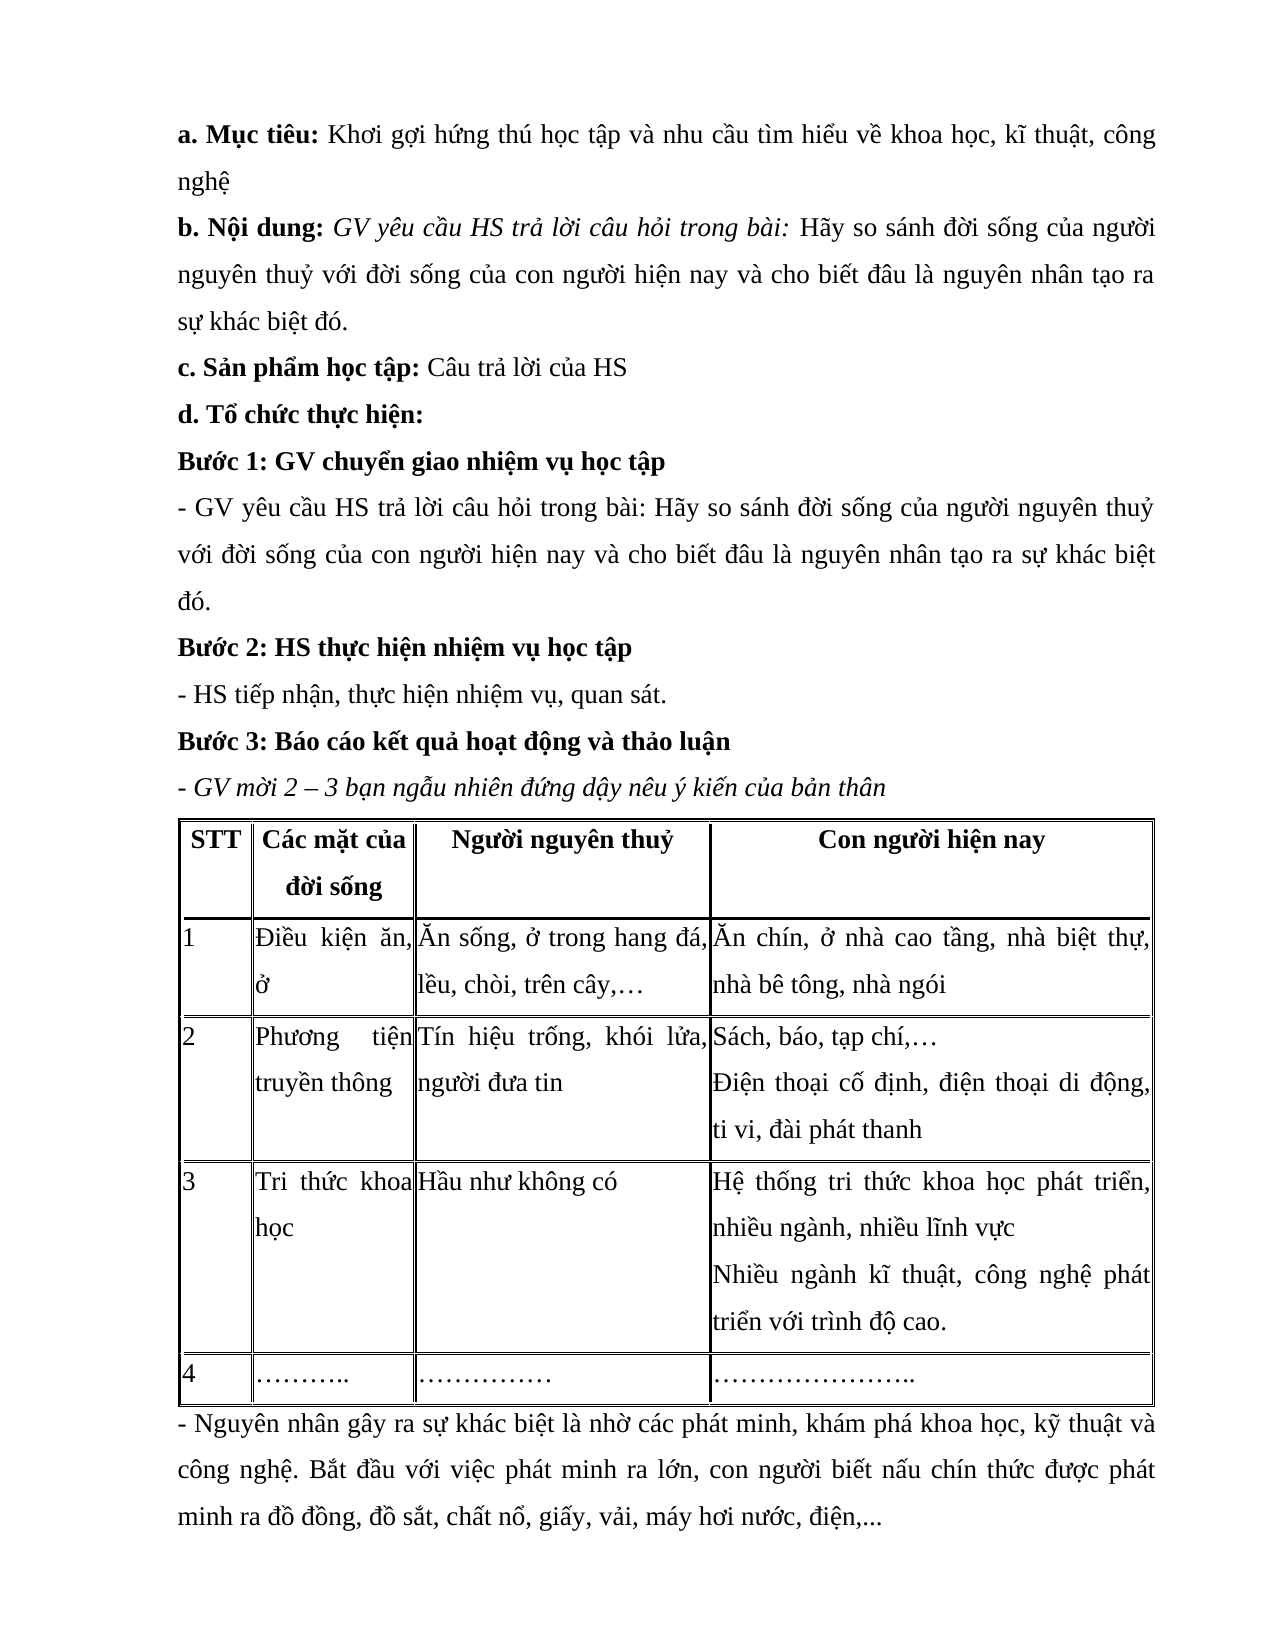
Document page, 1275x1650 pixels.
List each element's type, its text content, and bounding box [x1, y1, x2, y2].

table_cell Tín hiệu trống, khói lửa, người đưa tin [417, 1018, 709, 1160]
text Bước 3: Báo cáo kết quả hoạt động và thảo luận [177, 725, 1157, 756]
table_cell Điều kiện ăn, ở [254, 920, 413, 1015]
table_cell 4 [181, 1352, 252, 1404]
text Bước 1: GV chuyển giao nhiệm vụ học tập [177, 445, 1157, 476]
text d. Tổ chức thực hiện: [177, 398, 1157, 429]
table_cell 3 [181, 1160, 251, 1352]
table_cell ………………….. [710, 1352, 1152, 1404]
text - GV mời 2 – 3 bạn ngẫu nhiên đứng dậy nêu ý kiến của bản thân [177, 771, 1157, 803]
table_cell Phương tiện truyền thông [254, 1018, 413, 1160]
table_cell Ăn chín, ở nhà cao tầng, nhà biệt thự, nhà bê tông, nhà ngói [712, 917, 1152, 1015]
table_cell Hệ thống tri thức khoa học phát triển, nhiều ngành, nhiều lĩnh vực Nhiều ngành kĩ thuật, công nghệ phát triển với trình độ cao. [712, 1160, 1152, 1352]
table_cell 1 [181, 917, 251, 1015]
text - HS tiếp nhận, thực hiện nhiệm vụ, quan sát. [177, 678, 1157, 709]
table_cell Sách, báo, tạp chí,… Điện thoại cố định, điện thoại di động, ti vi, đài phát thanh [712, 1015, 1152, 1160]
table_header STT [181, 822, 252, 917]
text - Nguyên nhân gây ra sự khác biệt là nhờ các phát minh, khám phá khoa học, kỹ thuật và công nghệ. Bắt đầu với việc phát minh ra lớn, con người biết nấu chín thức được phát minh ra đồ đồng, đồ sắt, chất nổ, giấy, vải, máy hơi nước, điện,... [177, 1407, 1157, 1531]
text c. Sản phẩm học tập: Câu trả lời của HS [177, 351, 1157, 383]
text Bước 2: HS thực hiện nhiệm vụ học tập [177, 631, 1157, 663]
table_header Người nguyên thuỷ [415, 820, 710, 917]
table_cell Ăn sống, ở trong hang đá, lều, chòi, trên cây,… [417, 920, 709, 1015]
text a. Mục tiêu: Khơi gợi hứng thú học tập và nhu cầu tìm hiểu về khoa học, kĩ thuật, công nghệ [177, 118, 1157, 196]
table_cell …………… [415, 1355, 710, 1404]
table_cell 2 [181, 1015, 251, 1160]
table_cell Tri thức khoa học [254, 1163, 413, 1352]
text b. Nội dung: GV yêu cầu HS trả lời câu hỏi trong bài: Hãy so sánh đời sống của người nguyên thuỷ với đời sống của con người hiện nay và cho biết đâu là nguyên nhân tạo ra sự khác biệt đó. [177, 211, 1157, 336]
table_header Con người hiện nay [710, 822, 1152, 917]
text - GV yêu cầu HS trả lời câu hỏi trong bài: Hãy so sánh đời sống của người nguyên thuỷ với đời sống của con người hiện nay và cho biết đâu là nguyên nhân tạo ra sự khác biệt đó. [177, 491, 1157, 616]
table_cell ……….. [253, 1352, 415, 1404]
table_cell Hầu như không có [417, 1163, 709, 1352]
table_header Các mặt của đời sống [253, 820, 415, 917]
